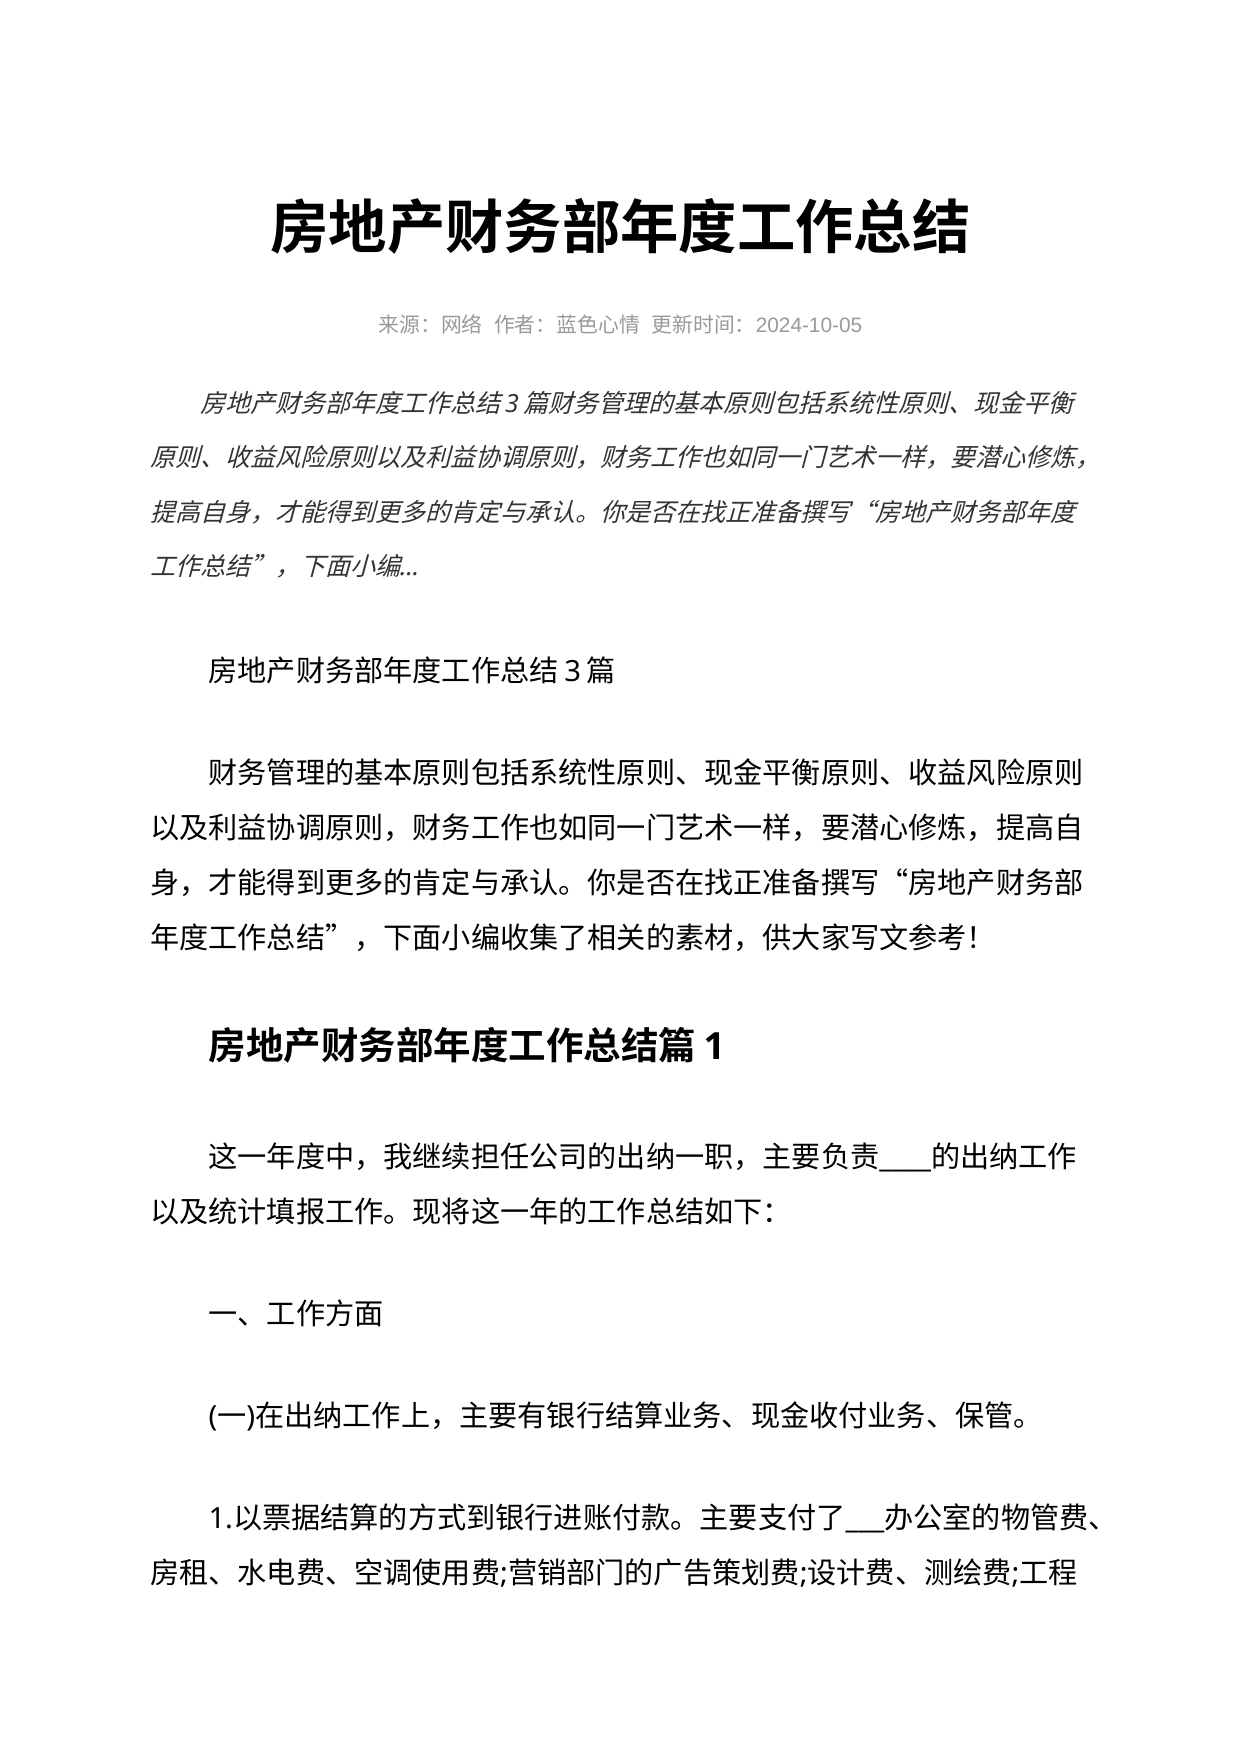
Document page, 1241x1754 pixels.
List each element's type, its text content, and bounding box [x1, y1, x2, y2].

text (一)在出纳工作上，主要有银行结算业务、现金收付业务、保管。 [150, 1392, 1090, 1435]
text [150, 1494, 1090, 1592]
text 来源：网络 作者：蓝色心情 更新时间：2024-10-05 [150, 313, 1090, 337]
subtitle 房地产财务部年度工作总结 [150, 181, 1090, 266]
text 一、工作方面 [150, 1291, 1090, 1333]
text 这一年度中，我继续担任公司的出纳一职，主要负责____的出纳工作以及统计填报工作。现将这一年的工作总结如下： [150, 1134, 1090, 1231]
text 房地产财务部年度工作总结3篇财务管理的基本原则包括系统性原则、现金平衡原则、收益风险原则以及利益协调原则，财务工作也如同一门艺术一样，要潜心修炼，提高自身，才能得到更多的肯定与承认。你是否在找正准备撰写“房地产财务部年度工作总结”，下面小编... [150, 383, 1090, 583]
text 房地产财务部年度工作总结3篇 [150, 648, 1090, 690]
text 财务管理的基本原则包括系统性原则、现金平衡原则、收益风险原则以及利益协调原则，财务工作也如同一门艺术一样，要潜心修炼，提高自身，才能得到更多的肯定与承认。你是否在找正准备撰写“房地产财务部年度工作总结”，下面小编收集了相关的素材，供大家写文参考！ [150, 750, 1090, 957]
text 房地产财务部年度工作总结篇1 [150, 1016, 1090, 1071]
